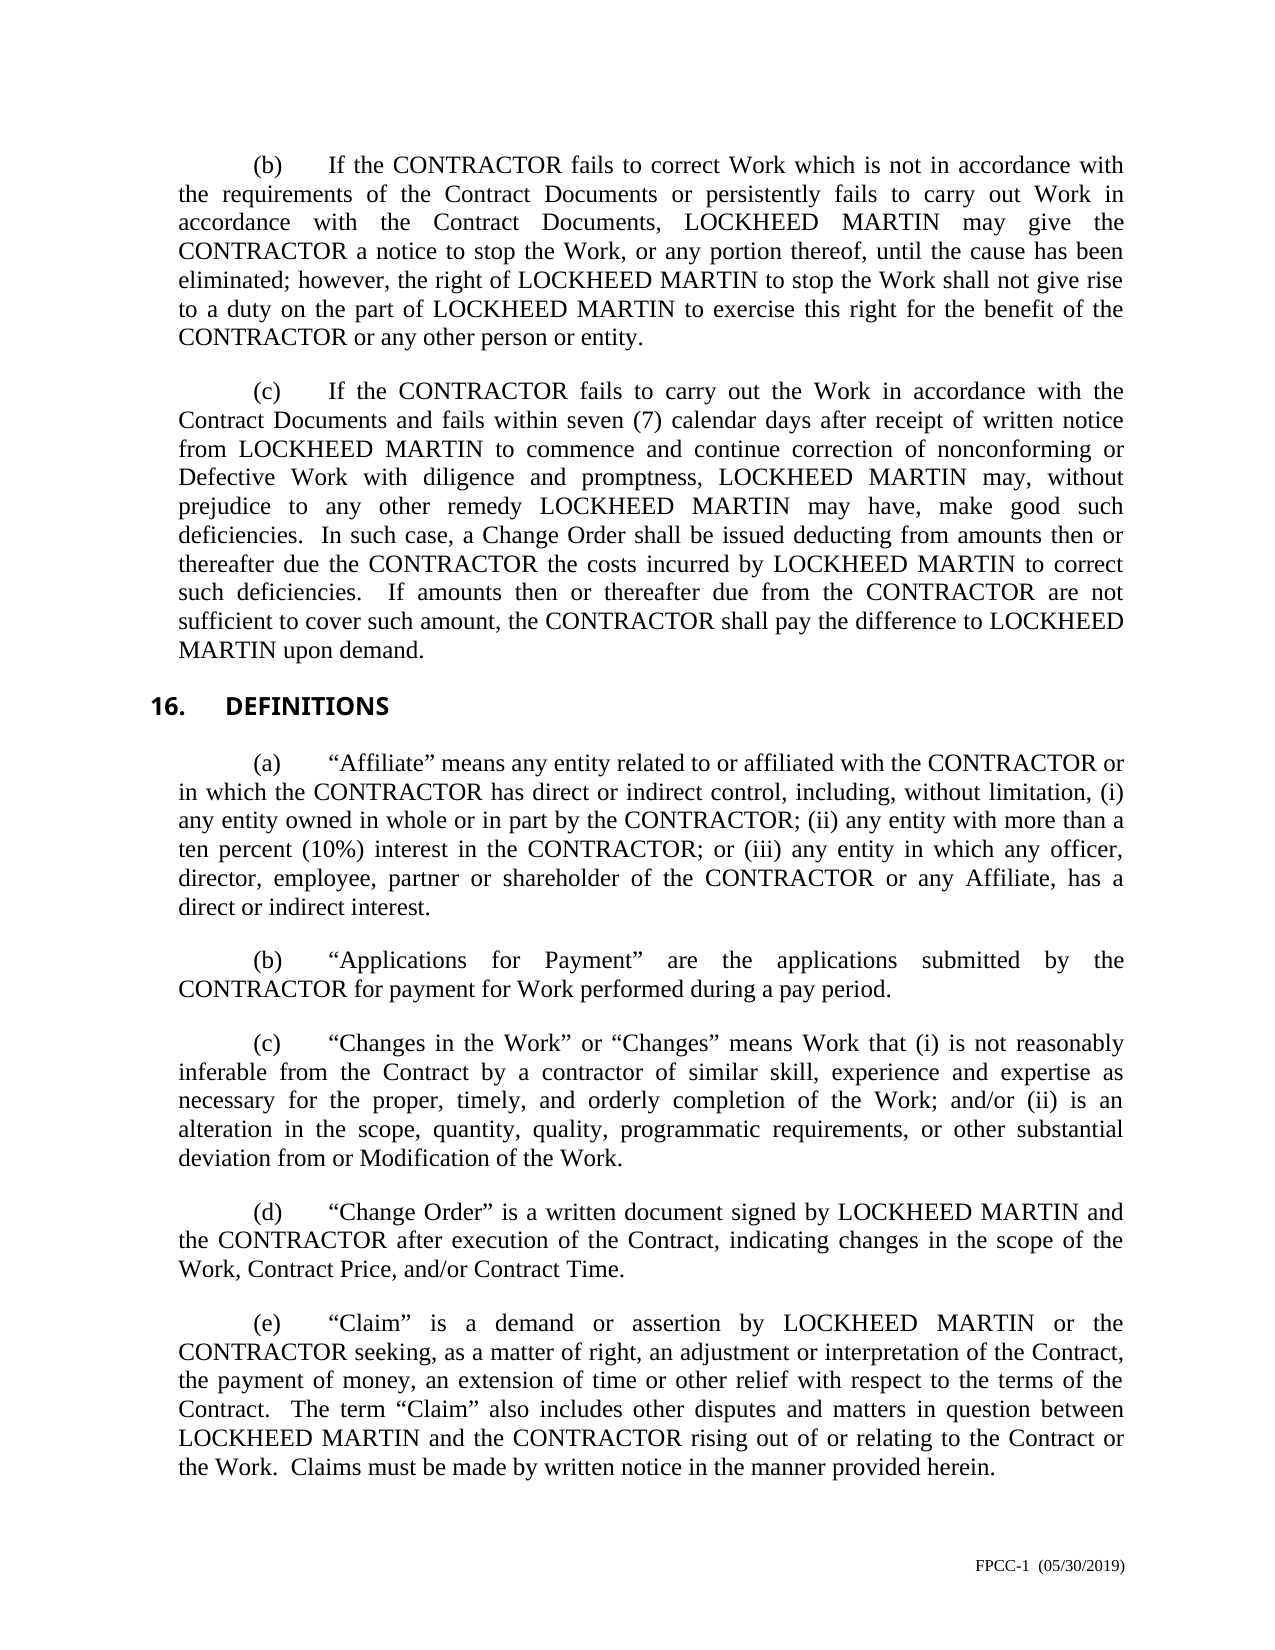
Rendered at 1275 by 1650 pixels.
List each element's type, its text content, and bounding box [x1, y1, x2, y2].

subtitle “Applications for Payment” are the applications submitted by the CONTRACTOR for payment for Work performed during a pay period. [178, 945, 1125, 1003]
subtitle “Change Order” is a written document signed by LOCKHEED MARTIN and the CONTRACTOR after execution of the Contract, indicating changes in the scope of the Work, Contract Price, and/or Contract Time. [178, 1197, 1125, 1283]
subtitle “Changes in the Work” or “Changes” means Work that (i) is not reasonably inferable from the Contract by a contractor of similar skill, experience and expertise as necessary for the proper, timely, and orderly completion of the Work; and/or (ii) is an alteration in the scope, quantity, quality, programmatic requirements, or other substantial deviation from or Modification of the Work. [178, 1028, 1125, 1172]
subtitle “Claim” is a demand or assertion by LOCKHEED MARTIN or the CONTRACTOR seeking, as a matter of right, an adjustment or interpretation of the Contract, the payment of money, an extension of time or other relief with respect to the terms of the Contract. The term “Claim” also includes other disputes and matters in question between LOCKHEED MARTIN and the CONTRACTOR rising out of or relating to the Contract or the Work. Claims must be made by written notice in the manner provided herein. [178, 1308, 1125, 1480]
subtitle Definitions [150, 689, 1125, 723]
subtitle If the CONTRACTOR fails to carry out the Work in accordance with the Contract Documents and fails within seven (7) calendar days after receipt of written notice from LOCKHEED MARTIN to commence and continue correction of nonconforming or Defective Work with diligence and promptness, LOCKHEED MARTIN may, without prejudice to any other remedy LOCKHEED MARTIN may have, make good such deficiencies. In such case, a Change Order shall be issued deducting from amounts then or thereafter due the CONTRACTOR the costs incurred by LOCKHEED MARTIN to correct such deficiencies. If amounts then or thereafter due from the CONTRACTOR are not sufficient to cover such amount, the CONTRACTOR shall pay the difference to LOCKHEED MARTIN upon demand. [178, 376, 1125, 664]
subtitle If the CONTRACTOR fails to correct Work which is not in accordance with the requirements of the Contract Documents or persistently fails to carry out Work in accordance with the Contract Documents, LOCKHEED MARTIN may give the CONTRACTOR a notice to stop the Work, or any portion thereof, until the cause has been eliminated; however, the right of LOCKHEED MARTIN to stop the Work shall not give rise to a duty on the part of LOCKHEED MARTIN to exercise this right for the benefit of the CONTRACTOR or any other person or entity. [178, 150, 1125, 351]
subtitle “Affiliate” means any entity related to or affiliated with the CONTRACTOR or in which the CONTRACTOR has direct or indirect control, including, without limitation, (i) any entity owned in whole or in part by the CONTRACTOR; (ii) any entity with more than a ten percent (10%) interest in the CONTRACTOR; or (iii) any entity in which any officer, director, employee, partner or shareholder of the CONTRACTOR or any Affiliate, has a direct or indirect interest. [178, 748, 1125, 920]
